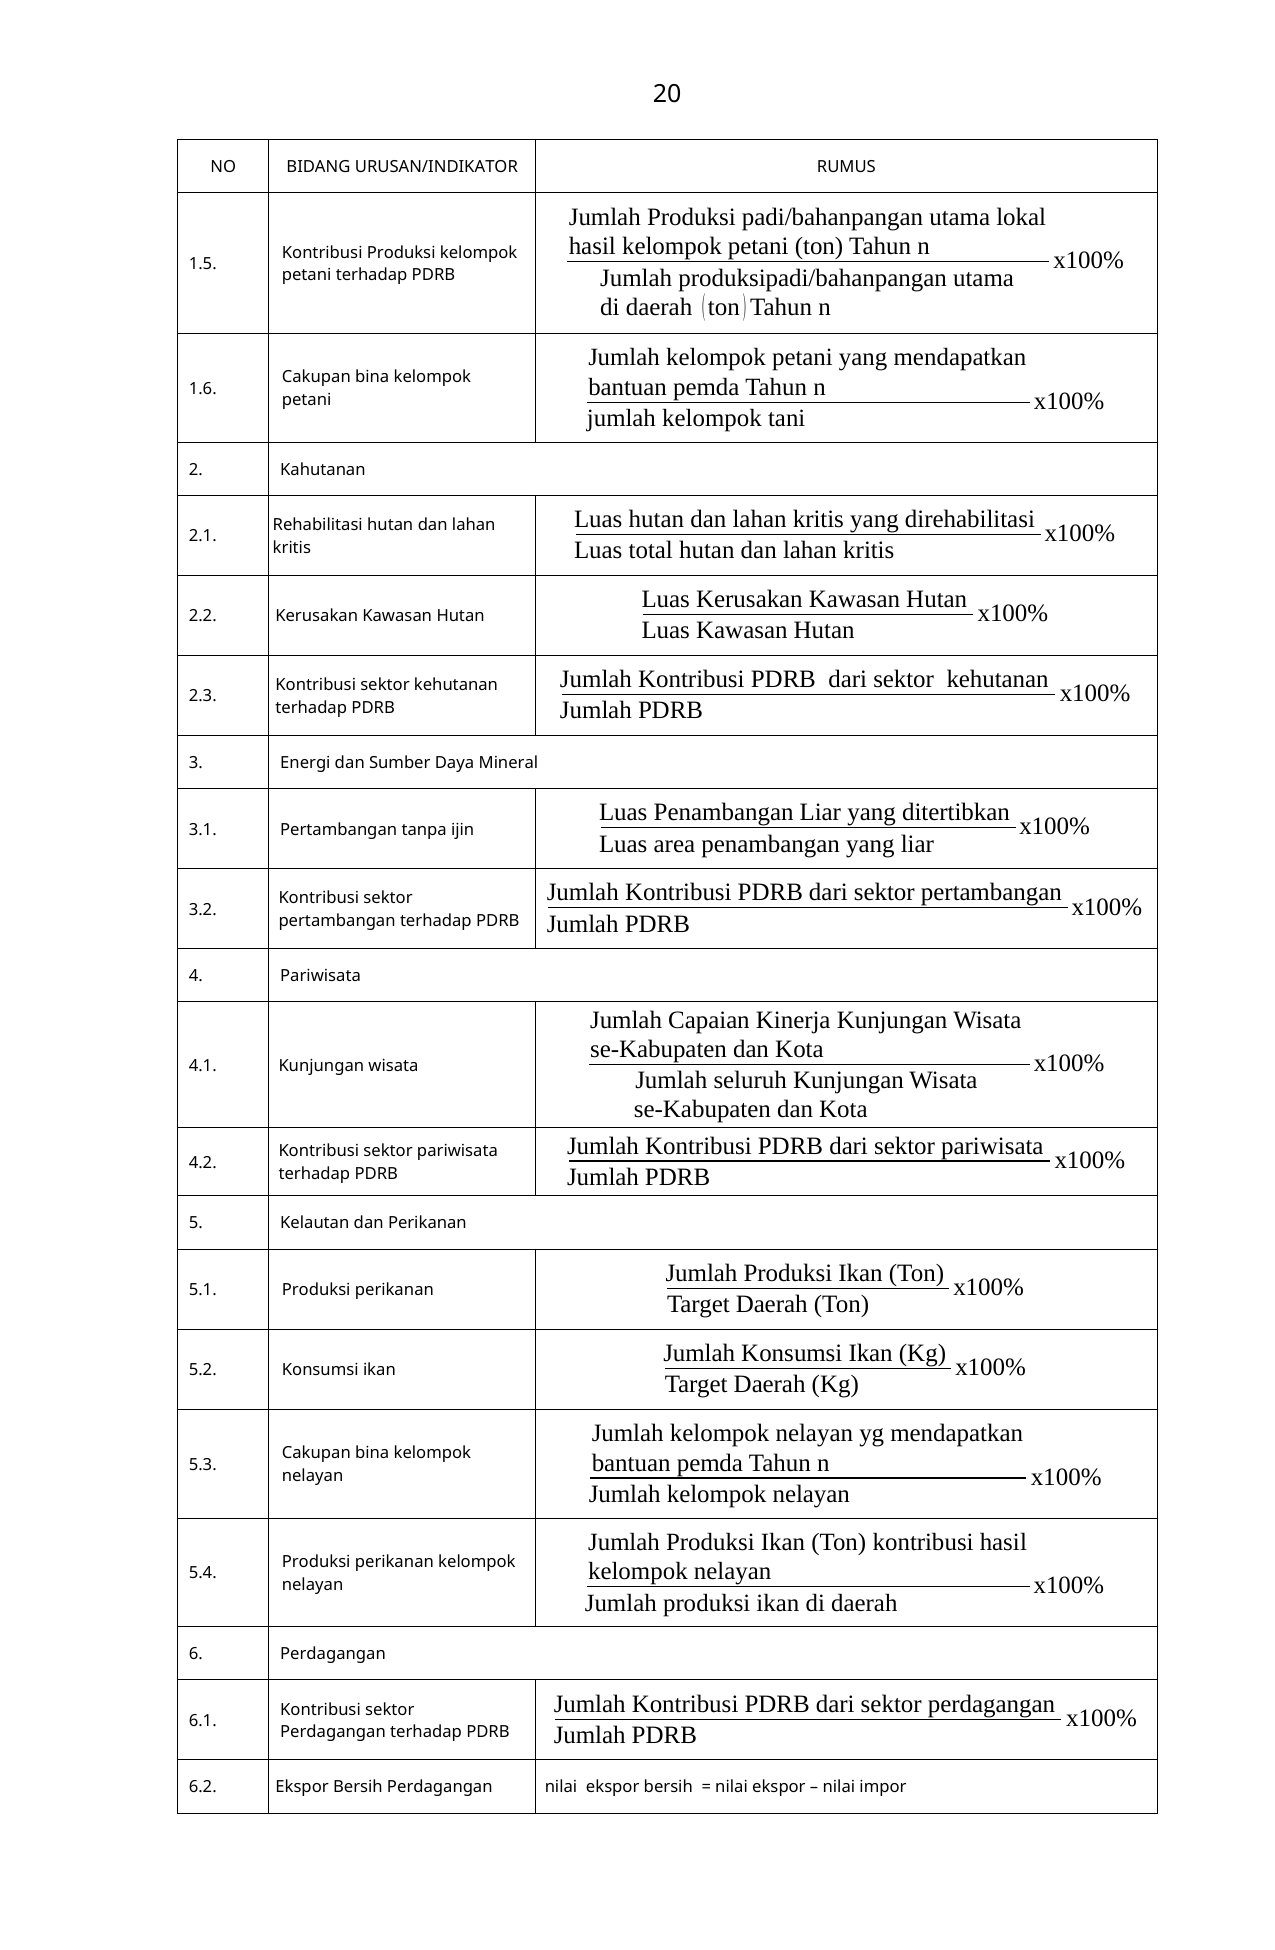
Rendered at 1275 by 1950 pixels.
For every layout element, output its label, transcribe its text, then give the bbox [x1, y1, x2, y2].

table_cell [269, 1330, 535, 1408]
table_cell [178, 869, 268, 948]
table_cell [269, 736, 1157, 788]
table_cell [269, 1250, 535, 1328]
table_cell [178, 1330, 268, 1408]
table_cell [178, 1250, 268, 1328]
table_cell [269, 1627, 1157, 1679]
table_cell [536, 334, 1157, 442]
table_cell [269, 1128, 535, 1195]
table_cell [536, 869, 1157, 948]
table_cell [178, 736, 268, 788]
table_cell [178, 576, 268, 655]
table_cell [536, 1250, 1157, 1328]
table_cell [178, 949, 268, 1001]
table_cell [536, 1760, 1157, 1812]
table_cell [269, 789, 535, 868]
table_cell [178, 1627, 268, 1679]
table_header RUMUS [536, 140, 1157, 192]
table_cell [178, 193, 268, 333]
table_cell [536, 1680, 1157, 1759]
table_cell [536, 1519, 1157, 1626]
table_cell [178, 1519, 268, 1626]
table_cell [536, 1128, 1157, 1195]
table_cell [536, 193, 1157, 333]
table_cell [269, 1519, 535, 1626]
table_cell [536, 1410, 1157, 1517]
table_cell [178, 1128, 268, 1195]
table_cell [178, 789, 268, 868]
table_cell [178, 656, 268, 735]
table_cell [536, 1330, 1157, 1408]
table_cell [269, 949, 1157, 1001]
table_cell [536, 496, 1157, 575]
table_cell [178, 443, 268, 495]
table_header NO [178, 140, 268, 192]
table_header BIDANG URUSAN/INDIKATOR [269, 140, 535, 192]
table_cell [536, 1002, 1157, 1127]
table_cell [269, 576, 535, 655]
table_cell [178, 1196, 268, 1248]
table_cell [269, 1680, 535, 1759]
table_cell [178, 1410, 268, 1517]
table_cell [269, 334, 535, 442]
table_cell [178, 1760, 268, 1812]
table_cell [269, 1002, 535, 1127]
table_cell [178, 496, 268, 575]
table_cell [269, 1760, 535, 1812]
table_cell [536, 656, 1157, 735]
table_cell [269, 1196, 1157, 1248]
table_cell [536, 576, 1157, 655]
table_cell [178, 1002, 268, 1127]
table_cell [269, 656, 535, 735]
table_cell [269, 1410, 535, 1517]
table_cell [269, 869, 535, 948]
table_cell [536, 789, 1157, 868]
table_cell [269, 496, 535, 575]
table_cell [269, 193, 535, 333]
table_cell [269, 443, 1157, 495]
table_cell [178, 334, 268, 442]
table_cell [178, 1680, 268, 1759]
